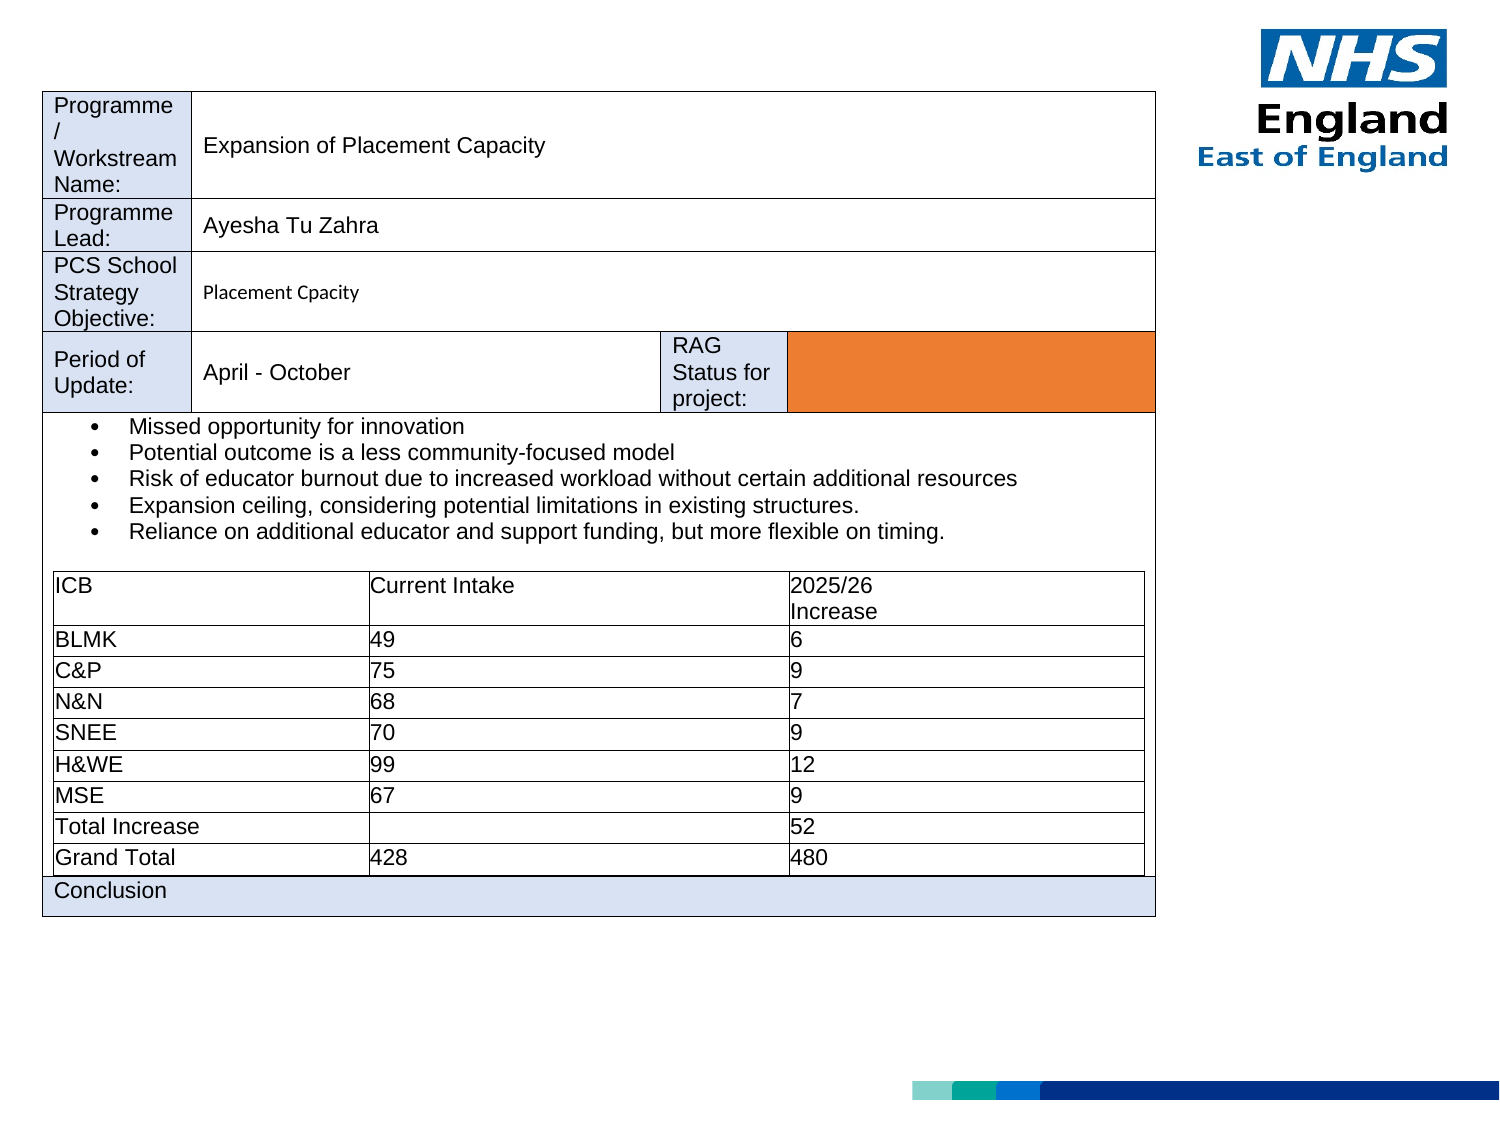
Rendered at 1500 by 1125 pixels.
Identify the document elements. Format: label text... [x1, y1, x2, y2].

table_header Programme / Workstream Name: [43, 92, 191, 198]
table_cell Programme Lead: [43, 199, 191, 251]
picture [1174, 12, 1465, 181]
table_cell Ayesha Tu Zahra [192, 199, 1155, 251]
table_cell RAG Status for project: [661, 332, 787, 412]
table_cell [788, 332, 1155, 412]
table_cell PCS School Strategy Objective: [43, 252, 191, 331]
table_cell April - October [192, 332, 660, 412]
table_cell With insights from the GP Placement and Expansion work the training hub is doing and a mindful approach to equity in roles such as Training Program Director (TPD), Associate Director (AD), and educator work, August 2025 expansion is the current area of focus which will see most training programmes increase by 3 trainees. Advantages: Immediate commencement of work (with funding confirmed later) Rapid delivery, potentially ahead of the national timeline Safe approach, building on established structures and practices. Disadvantages: Missed opportunity for innovation Potential outcome is a less community-focused model Risk of educator burnout due to increased workload without certain additional resources Expansion ceiling, considering potential limitations in existing structures. Reliance on additional educator and support funding, but more flexible on timing. [43, 413, 1155, 876]
table_cell Conclusion [43, 877, 1155, 916]
table_cell Period of Update: [43, 332, 191, 412]
table_header Expansion of Placement Capacity [192, 92, 1155, 198]
